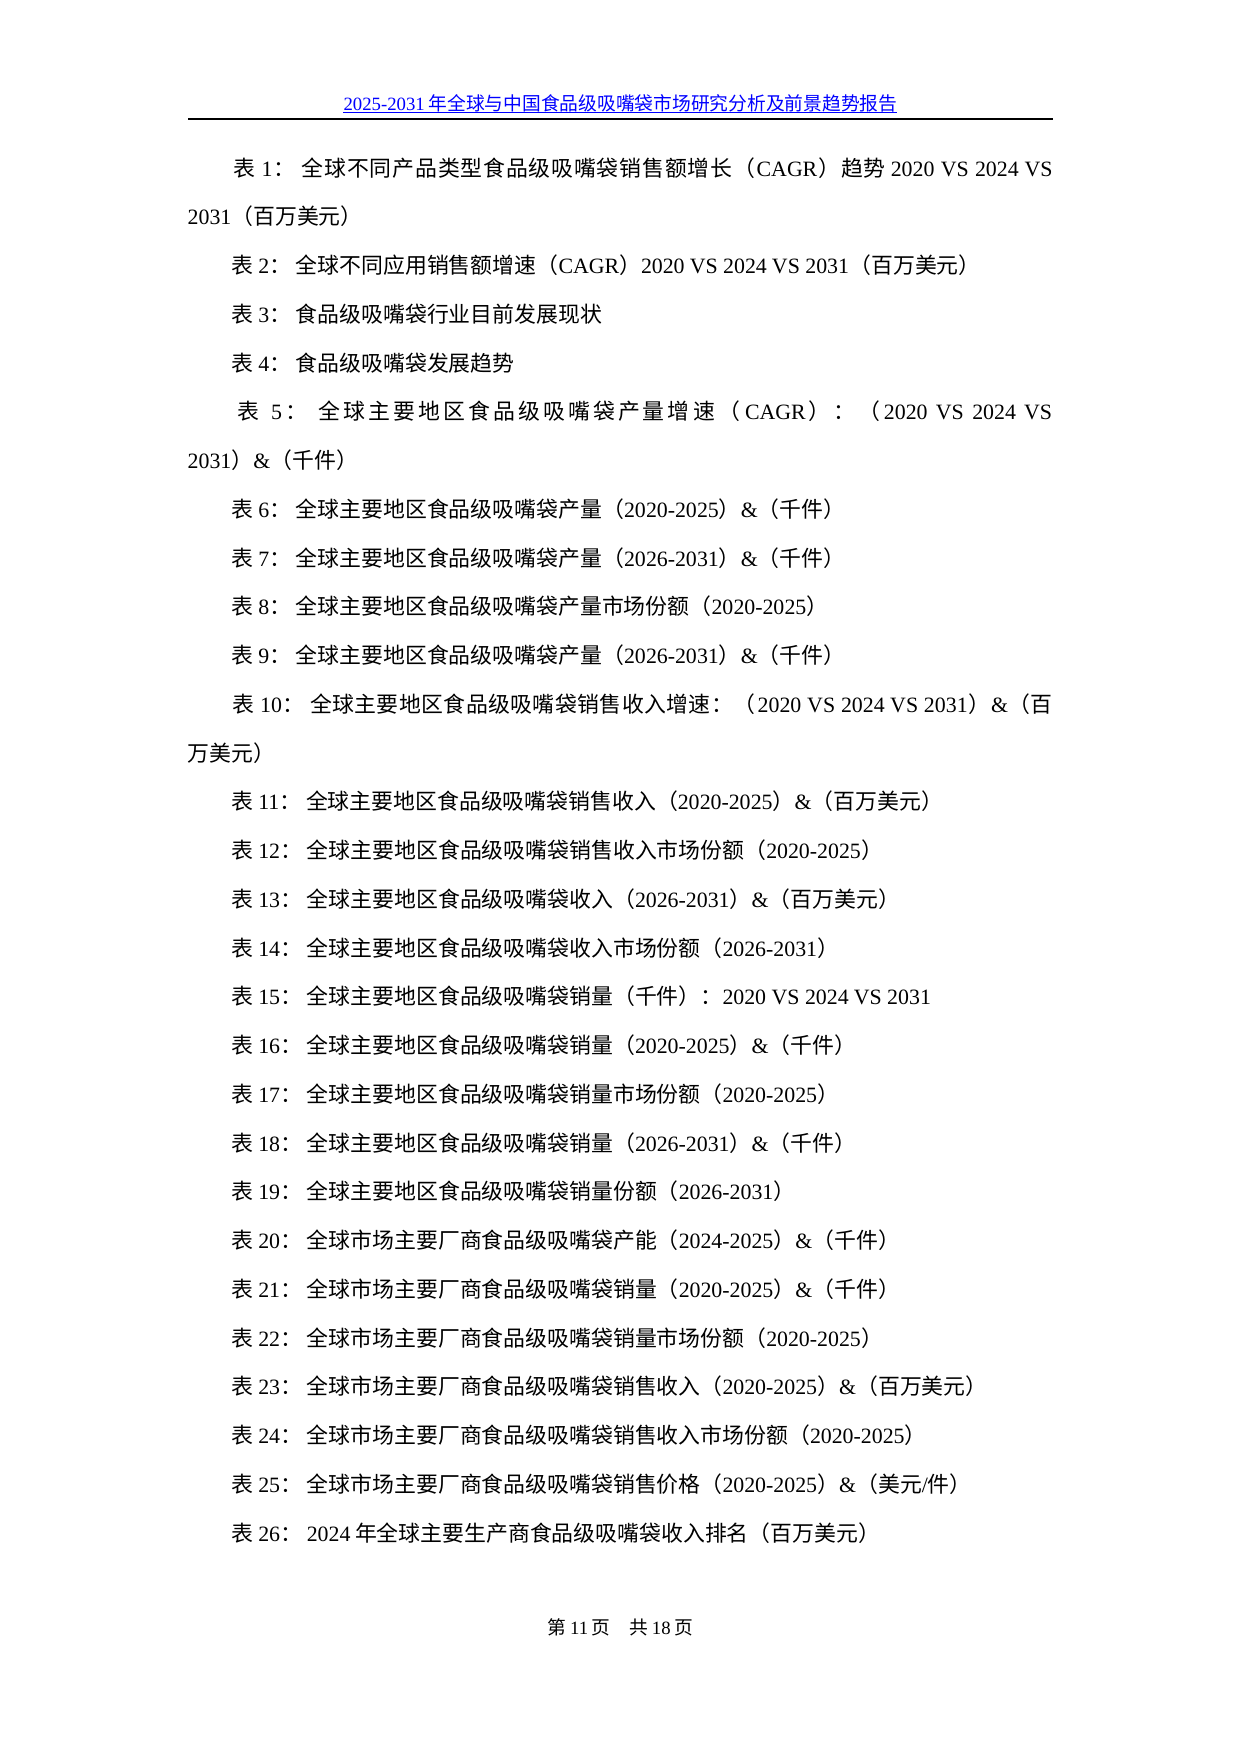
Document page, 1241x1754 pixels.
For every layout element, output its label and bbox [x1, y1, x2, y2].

text [187, 150, 1053, 1548]
